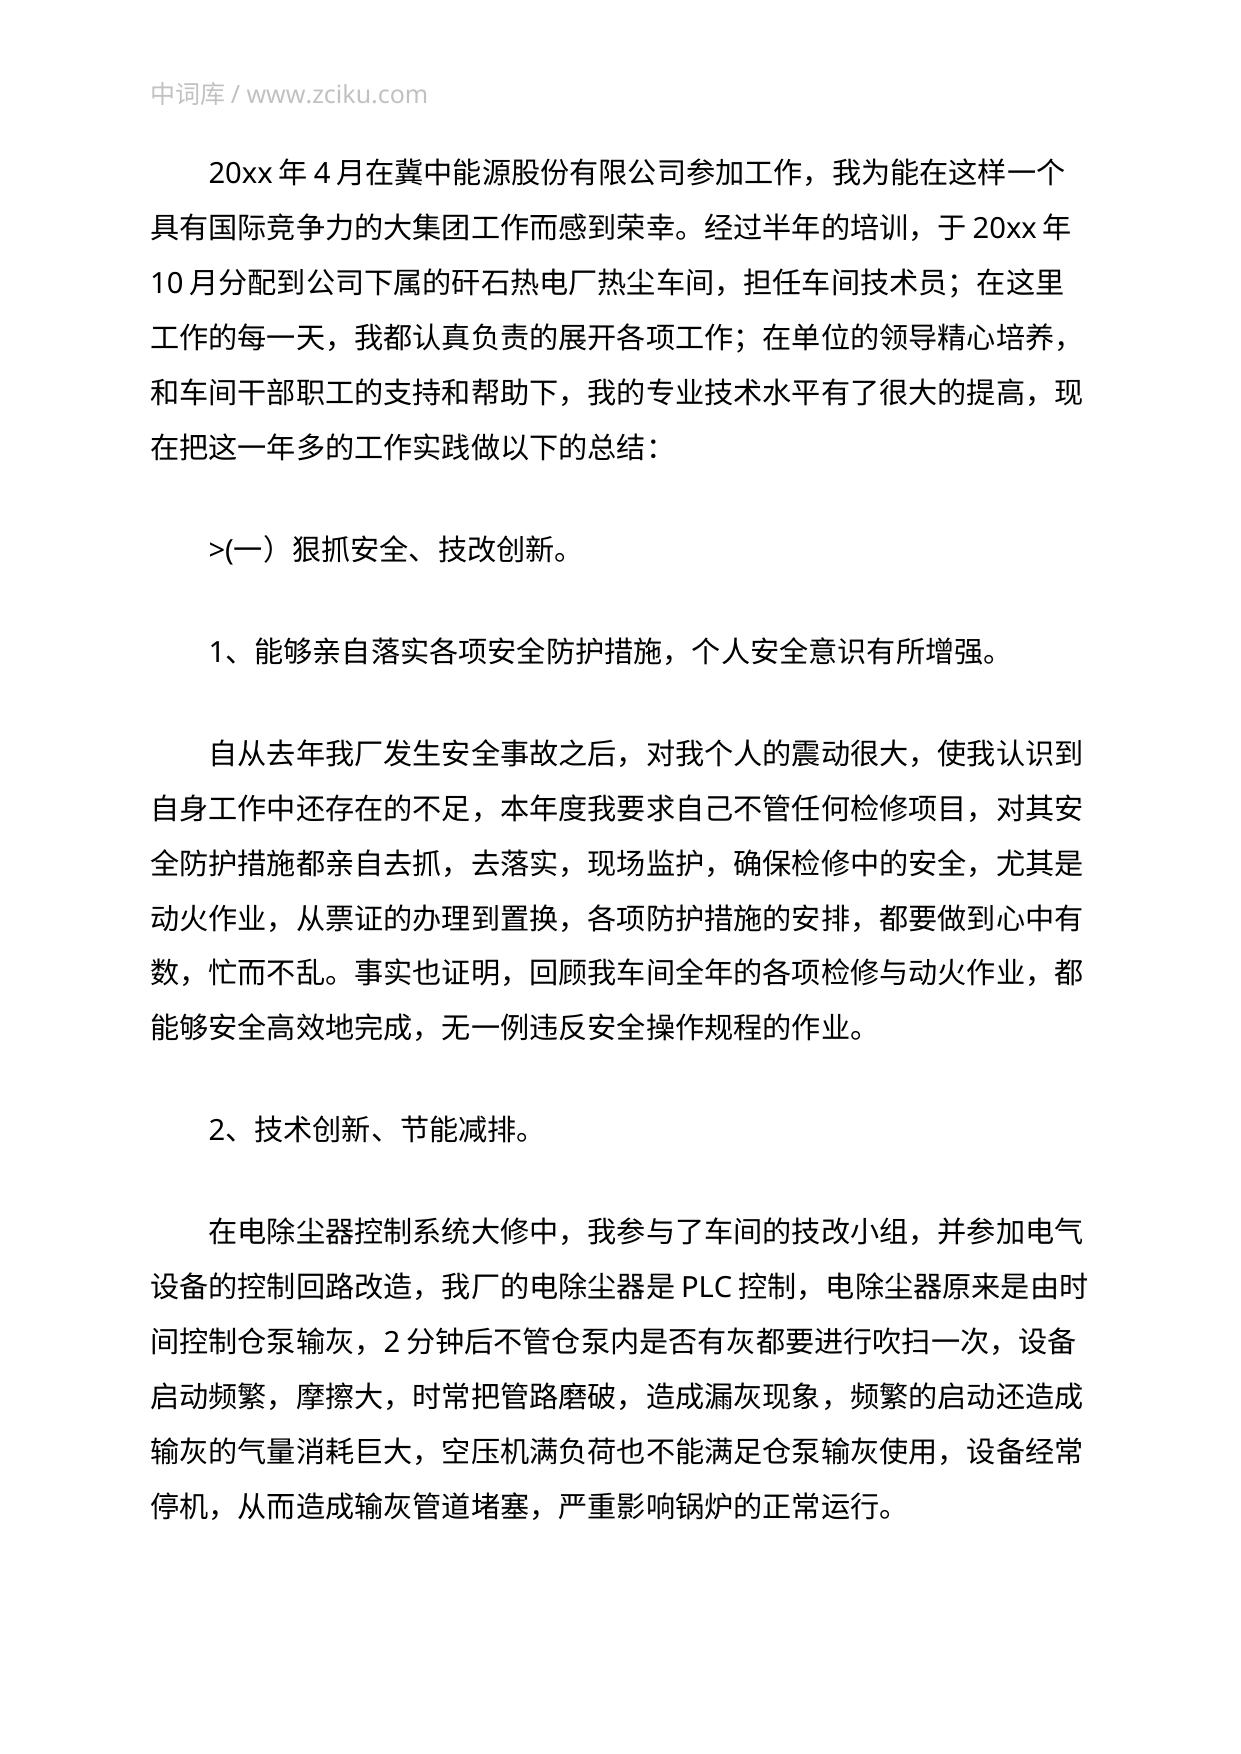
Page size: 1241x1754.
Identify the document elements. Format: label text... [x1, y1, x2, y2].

text 在电除尘器控制系统大修中，我参与了车间的技改小组，并参加电气设备的控制回路改造，我厂的电除尘器是PLC控制，电除尘器原来是由时间控制仓泵输灰，2分钟后不管仓泵内是否有灰都要进行吹扫一次，设备启动频繁，摩擦大，时常把管路磨破，造成漏灰现象，频繁的启动还造成输灰的气量消耗巨大，空压机满负荷也不能满足仓泵输灰使用，设备经常停机，从而造成输灰管道堵塞，严重影响锅炉的正常运行。 [150, 1209, 1090, 1526]
text 2、技术创新、节能减排。 [150, 1107, 1090, 1149]
text 20xx年4月在冀中能源股份有限公司参加工作，我为能在这样一个具有国际竞争力的大集团工作而感到荣幸。经过半年的培训，于20xx年10月分配到公司下属的矸石热电厂热尘车间，担任车间技术员；在这里工作的每一天，我都认真负责的展开各项工作；在单位的领导精心培养，和车间干部职工的支持和帮助下，我的专业技术水平有了很大的提高，现在把这一年多的工作实践做以下的总结： [150, 150, 1090, 467]
text 自从去年我厂发生安全事故之后，对我个人的震动很大，使我认识到自身工作中还存在的不足，本年度我要求自己不管任何检修项目，对其安全防护措施都亲自去抓，去落实，现场监护，确保检修中的安全，尤其是动火作业，从票证的办理到置换，各项防护措施的安排，都要做到心中有数，忙而不乱。事实也证明，回顾我车间全年的各项检修与动火作业，都能够安全高效地完成，无一例违反安全操作规程的作业。 [150, 731, 1090, 1047]
text 1、能够亲自落实各项安全防护措施，个人安全意识有所增强。 [150, 628, 1090, 671]
text >(一）狠抓安全、技改创新。 [150, 527, 1090, 569]
